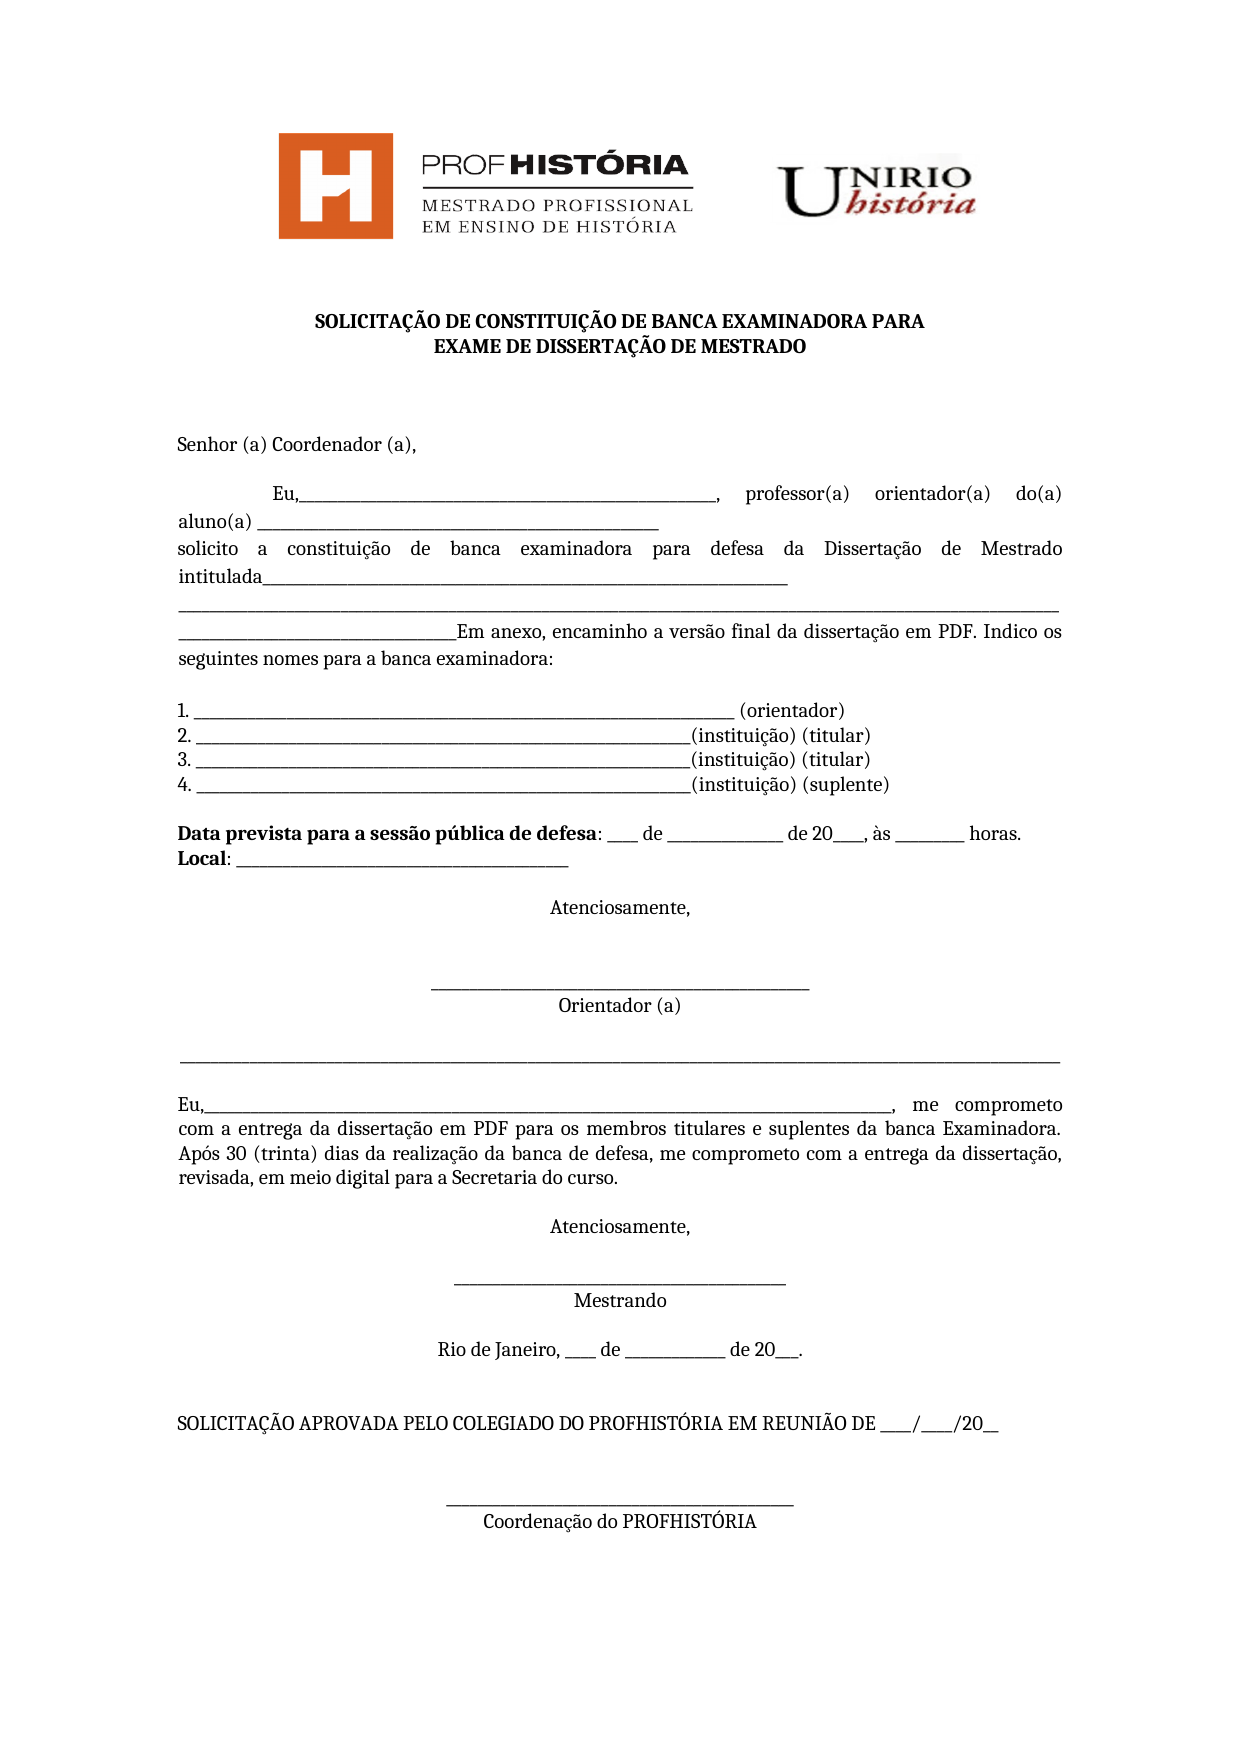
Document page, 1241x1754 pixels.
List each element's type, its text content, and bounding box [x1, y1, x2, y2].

text Local: ___________________________________________ [177, 846, 1063, 870]
text 4. ________________________________________________________________(instituição) (suplente) [177, 773, 1063, 797]
text Eu,_________________________________________________________________________________________, me comprometo com a entrega da dissertação em PDF para os membros titulares e suplentes da banca Examinadora. Após 30 (trinta) dias da realização da banca de defesa, me comprometo com a entrega da dissertação, revisada, em meio digital para a Secretaria do curso. [177, 1092, 1063, 1190]
text __________________________________________________________________________________________________________________ [177, 1043, 1063, 1067]
text Atenciosamente, [177, 1215, 1063, 1239]
text EXAME DE DISSERTAÇÃO DE MESTRADO [177, 334, 1063, 358]
text ___________________________________________ [177, 1264, 1063, 1288]
text Data prevista para a sessão pública de defesa: ____ de _______________ de 20____, às _________ horas. [177, 822, 1063, 846]
text Mestrando [177, 1289, 1063, 1313]
text Coordenação do PROFHISTÓRIA [177, 1510, 1063, 1534]
text Orientador (a) [177, 994, 1063, 1018]
text SOLICITAÇÃO DE CONSTITUIÇÃO DE BANCA EXAMINADORA PARA [177, 310, 1063, 334]
text _________________________________________________ [177, 969, 1063, 993]
text Senhor (a) Coordenador (a), [177, 433, 1063, 457]
text 1. ______________________________________________________________________ (orientador) [177, 699, 1063, 723]
text Eu,______________________________________________________, professor(a) orientador(a) do(a) aluno(a) ____________________________________________________ [178, 482, 1063, 533]
text Rio de Janeiro, ____ de _____________ de 20___. [177, 1338, 1063, 1362]
text 2. ________________________________________________________________(instituição) (titular) [177, 723, 1063, 747]
text SOLICITAÇÃO APROVADA PELO COLEGIADO DO PROFHISTÓRIA EM REUNIÃO DE ____/____/20__ [177, 1412, 1063, 1436]
text solicito a constituição de banca examinadora para defesa da Dissertação de Mestrado intitulada____________________________________________________________________ ______________________________________________________________________________________________________________________________________________________Em anexo, encaminho a versão final da dissertação em PDF. Indico os seguintes nomes para a banca examinadora: [177, 537, 1063, 671]
text 3. ________________________________________________________________(instituição) (titular) [177, 748, 1063, 772]
picture [221, 88, 1013, 291]
text _____________________________________________ [177, 1486, 1063, 1509]
text Atenciosamente, [177, 896, 1063, 919]
